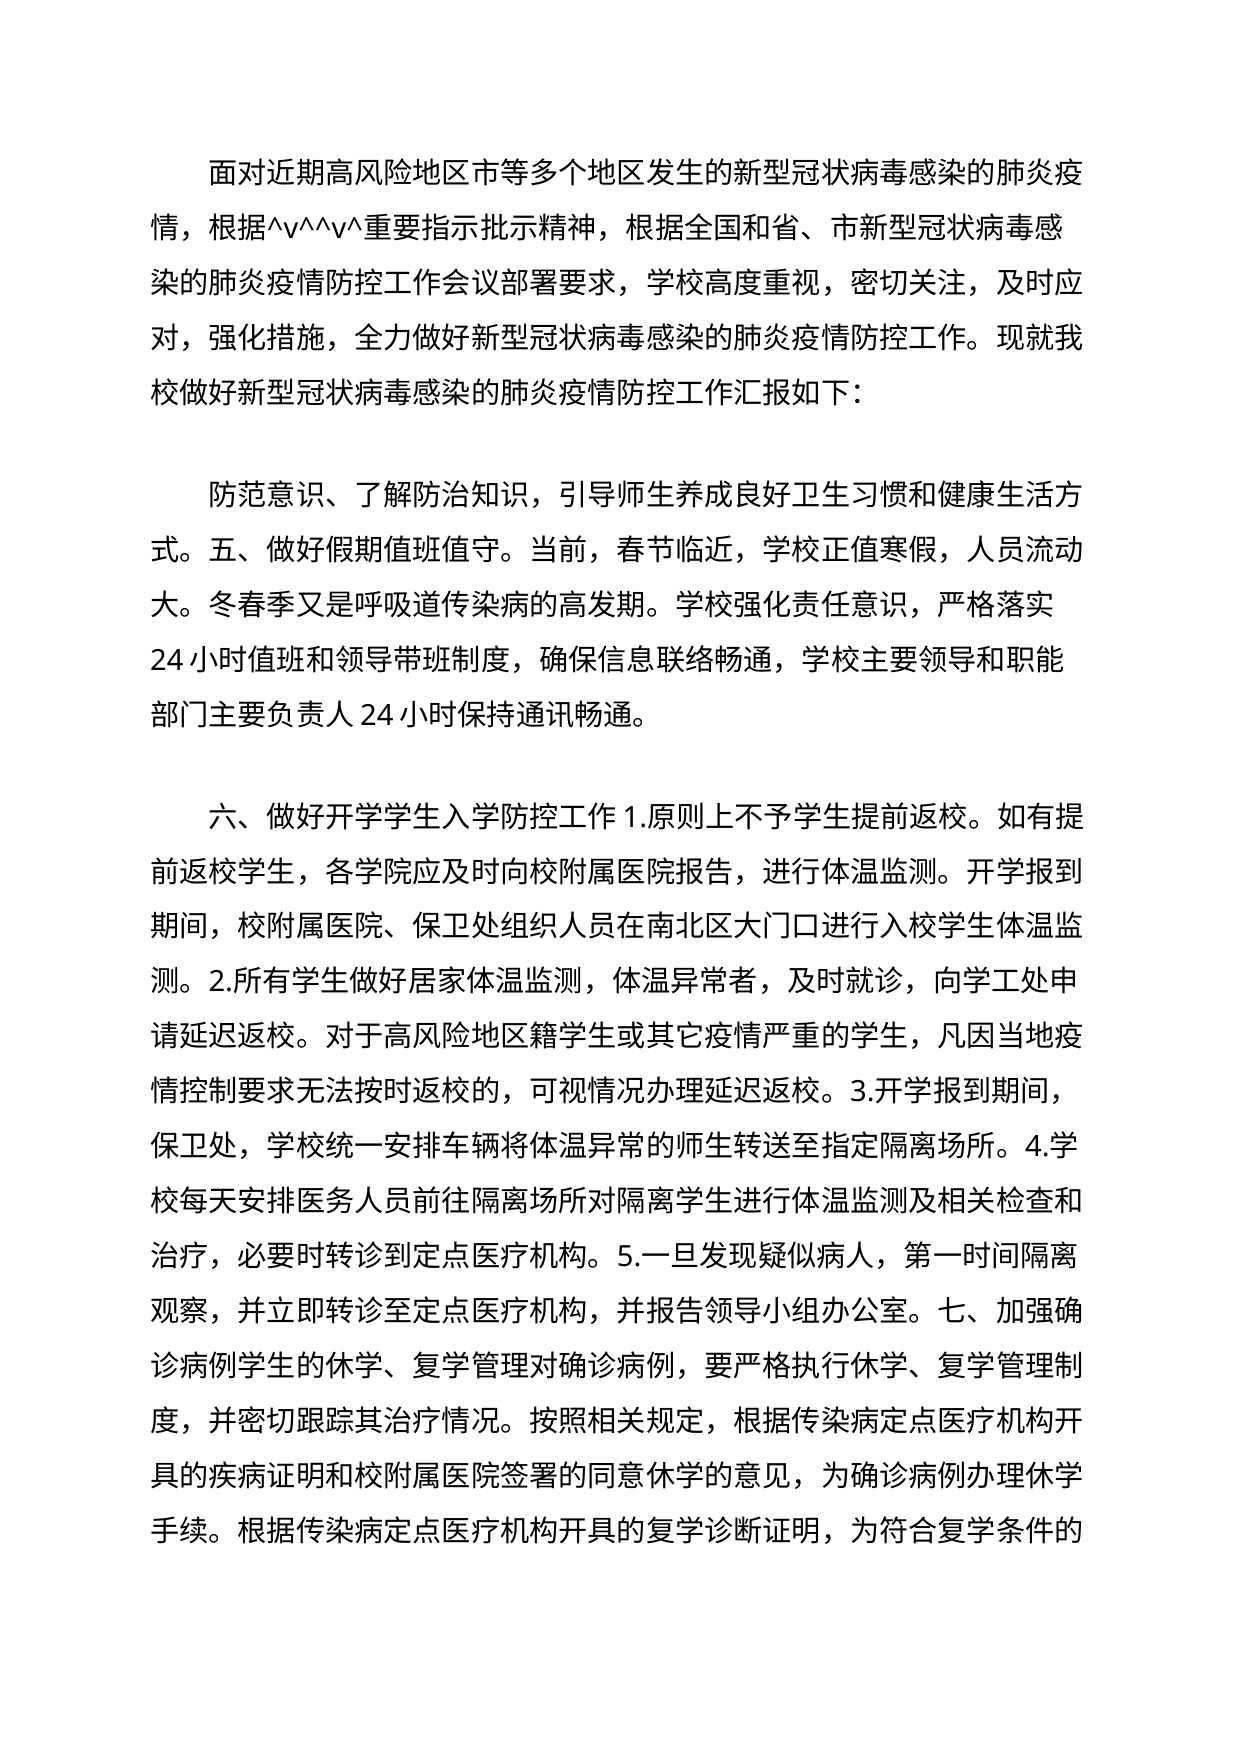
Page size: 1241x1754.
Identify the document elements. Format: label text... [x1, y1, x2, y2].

text 面对近期高风险地区市等多个地区发生的新型冠状病毒感染的肺炎疫情，根据^v^^v^重要指示批示精神，根据全国和省、市新型冠状病毒感染的肺炎疫情防控工作会议部署要求，学校高度重视，密切关注，及时应对，强化措施，全力做好新型冠状病毒感染的肺炎疫情防控工作。现就我校做好新型冠状病毒感染的肺炎疫情防控工作汇报如下： [150, 150, 1090, 412]
text 防范意识、了解防治知识，引导师生养成良好卫生习惯和健康生活方式。五、做好假期值班值守。当前，春节临近，学校正值寒假，人员流动大。冬春季又是呼吸道传染病的高发期。学校强化责任意识，严格落实24小时值班和领导带班制度，确保信息联络畅通，学校主要领导和职能部门主要负责人24小时保持通讯畅通。 [150, 471, 1090, 733]
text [150, 793, 1090, 1549]
